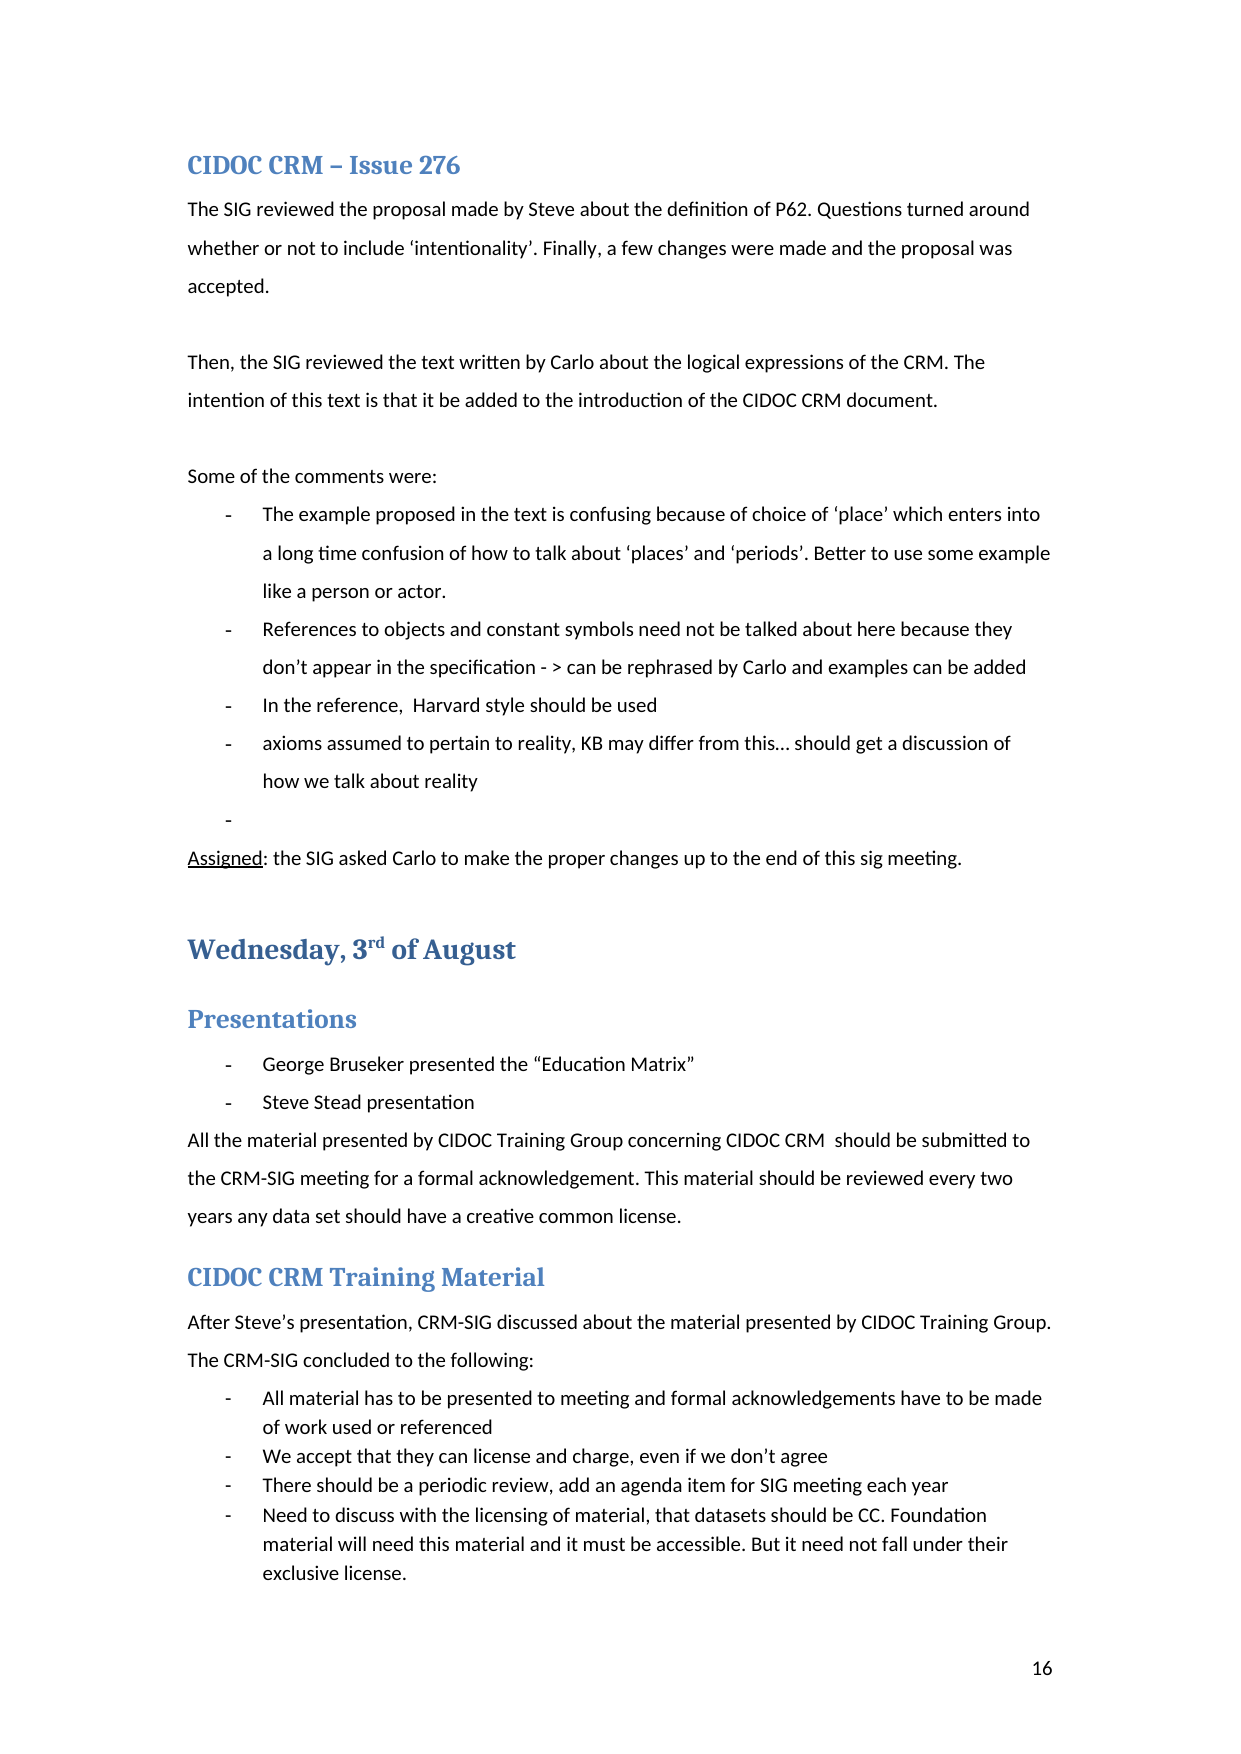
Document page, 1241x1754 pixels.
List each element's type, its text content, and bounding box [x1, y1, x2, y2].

text Assigned: the SIG asked Carlo to make the proper changes up to the end of this sig meeting. [187, 845, 1053, 870]
list We accept that they can license and charge, even if we don’t agree [225, 1443, 1053, 1469]
list George Bruseker presented the “Education Matrix” [225, 1051, 1053, 1076]
text Some of the comments were: [187, 463, 1053, 489]
text Then, the SIG reviewed the text written by Carlo about the logical expressions of the CRM. The intention of this text is that it be added to the introduction of the CIDOC CRM document. [187, 349, 1053, 413]
subtitle CIDOC CRM Training Material [187, 1262, 1053, 1293]
list axioms assumed to pertain to reality, KB may differ from this… should get a discussion of how we talk about reality [225, 730, 1053, 794]
list Need to discuss with the licensing of material, that datasets should be CC. Foundation material will need this material and it must be accessible. But it need not fall under their exclusive license. [225, 1502, 1053, 1586]
text After Steve’s presentation, CRM-SIG discussed about the material presented by CIDOC Training Group. The CRM-SIG concluded to the following: [187, 1309, 1053, 1372]
subtitle Wednesday, 3rd of August [187, 933, 1053, 966]
list Steve Stead presentation [225, 1089, 1053, 1114]
list There should be a periodic review, add an agenda item for SIG meeting each year [225, 1473, 1053, 1498]
text All the material presented by CIDOC Training Group concerning CIDOC CRM should be submitted to the CRM-SIG meeting for a formal acknowledgement. This material should be reviewed every two years any data set should have a creative common license. [187, 1127, 1053, 1229]
list The example proposed in the text is confusing because of choice of ‘place’ which enters into a long time confusion of how to talk about ‘places’ and ‘periods’. Better to use some example like a person or actor. [225, 502, 1053, 603]
list All material has to be presented to meeting and formal acknowledgements have to be made of work used or referenced [225, 1385, 1053, 1440]
subtitle CIDOC CRM – Issue 276 [187, 150, 1053, 181]
list In the reference, Harvard style should be used [225, 692, 1053, 718]
list References to objects and constant symbols need not be talked about here because they don’t appear in the specification - > can be rephrased by Carlo and examples can be added [225, 616, 1053, 679]
text The SIG reviewed the proposal made by Steve about the definition of P62. Questions turned around whether or not to include ‘intentionality’. Finally, a few changes were made and the proposal was accepted. [187, 197, 1053, 298]
subtitle Presentations [187, 1004, 1053, 1035]
